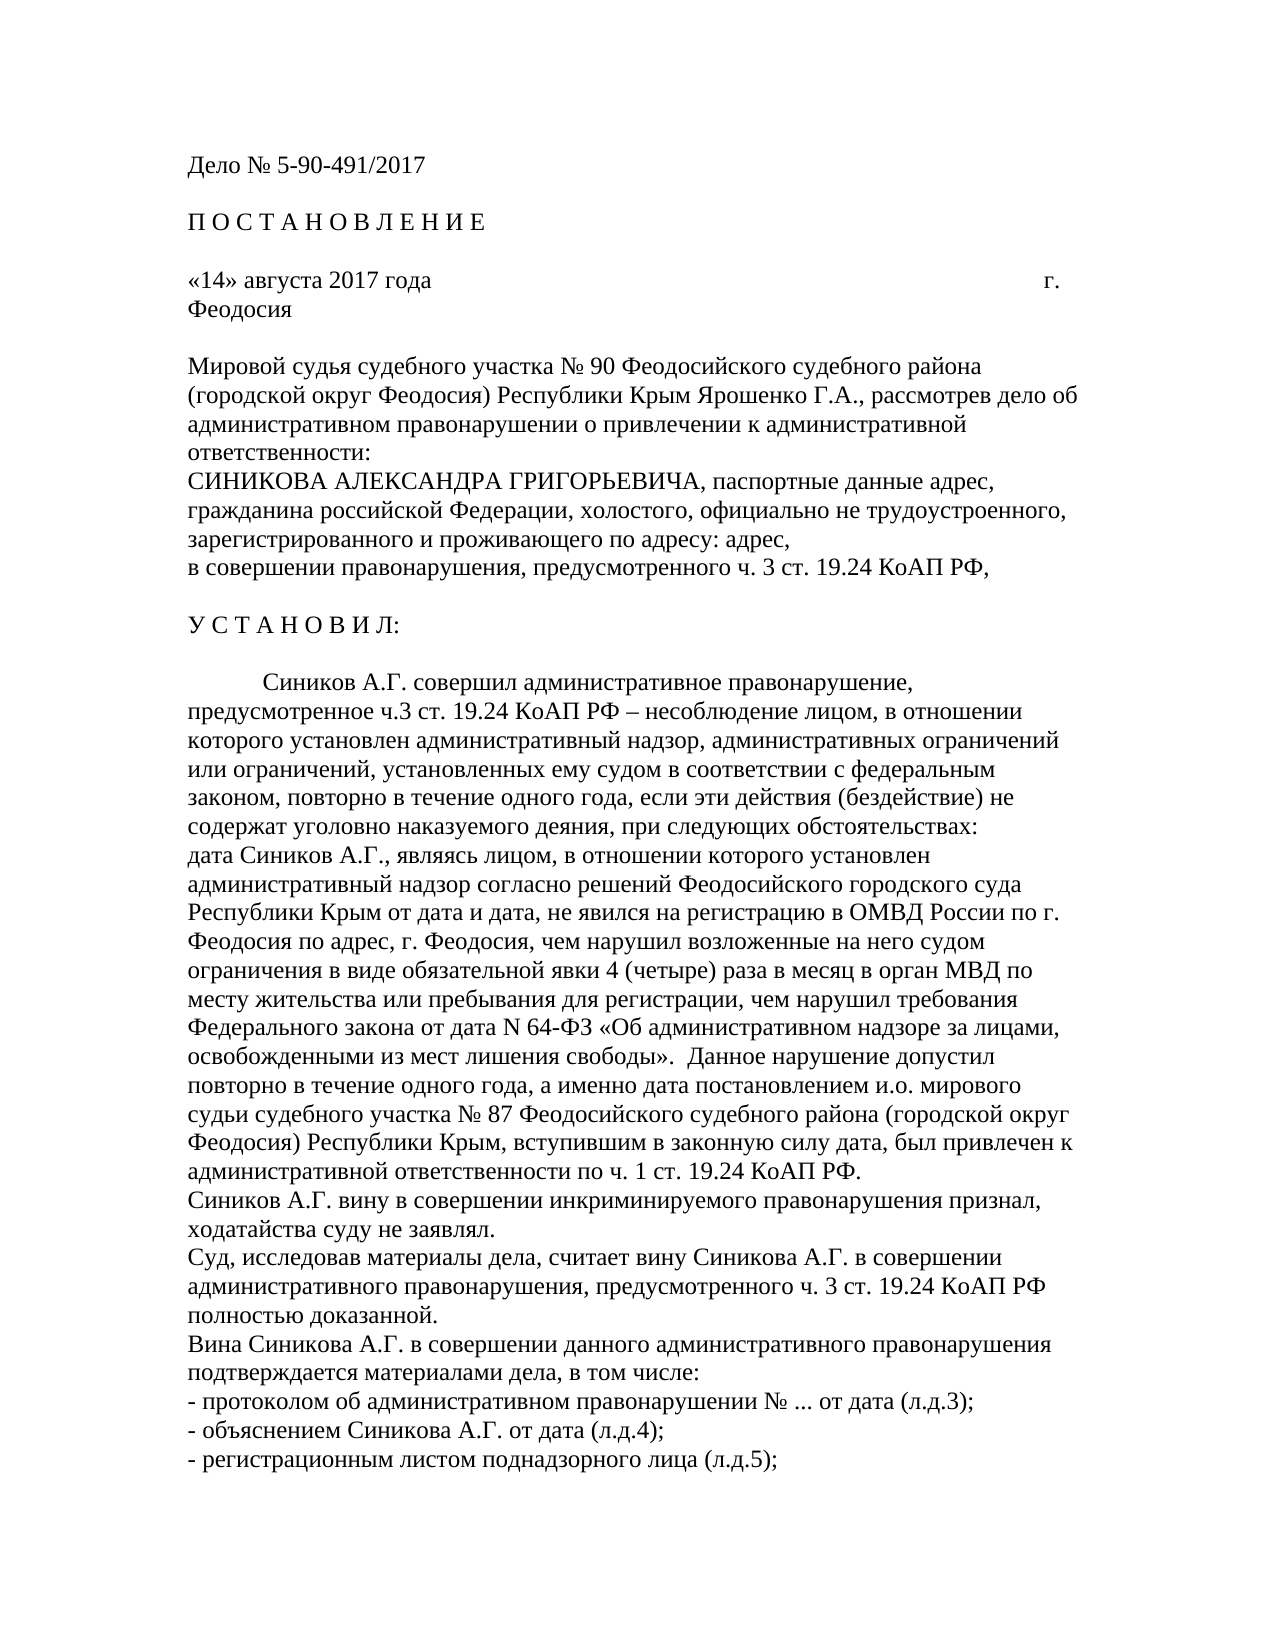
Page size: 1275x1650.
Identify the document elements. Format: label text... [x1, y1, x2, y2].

text Сиников А.Г. совершил административное правонарушение, предусмотренное ч.3 ст. 19.24 КоАП РФ – несоблюдение лицом, в отношении которого установлен административный надзор, административных ограничений или ограничений, установленных ему судом в соответствии с федеральным законом, повторно в течение одного года, если эти действия (бездействие) не содержат уголовно наказуемого деяния, при следующих обстоятельствах: [187, 667, 1087, 840]
text П О С Т А Н О В Л Е Н И Е [187, 207, 1087, 236]
text «14» августа 2017 года г. Феодосия [187, 265, 1087, 322]
text - протоколом об административном правонарушении № ... от дата (л.д.3); [187, 1386, 1087, 1415]
text Мировой судья судебного участка № 90 Феодосийского судебного района (городской округ Феодосия) Республики Крым Ярошенко Г.А., рассмотрев дело об административном правонарушении о привлечении к административной ответственности: [187, 351, 1087, 466]
text У С Т А Н О В И Л: [187, 610, 1087, 639]
text Дело № 5-90-491/2017 [187, 150, 1087, 179]
text СИНИКОВА АЛЕКСАНДРА ГРИГОРЬЕВИЧА, паспортные данные адрес, гражданина российской Федерации, холостого, официально не трудоустроенного, зарегистрированного и проживающего по адресу: адрес, [187, 466, 1087, 552]
text - объяснением Синикова А.Г. от дата (л.д.4); [187, 1415, 1087, 1444]
text дата Сиников А.Г., являясь лицом, в отношении которого установлен административный надзор согласно решений Феодосийского городского суда Республики Крым от дата и дата, не явился на регистрацию в ОМВД России по г. Феодосия по адрес, г. Феодосия, чем нарушил возложенные на него судом ограничения в виде обязательной явки 4 (четыре) раза в месяц в орган МВД по месту жительства или пребывания для регистрации, чем нарушил требования Федерального закона от дата N 64-ФЗ «Об административном надзоре за лицами, освобожденными из мест лишения свободы». Данное нарушение допустил повторно в течение одного года, а именно дата постановлением и.о. мирового судьи судебного участка № 87 Феодосийского судебного района (городской округ Феодосия) Республики Крым, вступившим в законную силу дата, был привлечен к административной ответственности по ч. 1 ст. 19.24 КоАП РФ. [187, 840, 1087, 1185]
text - регистрационным листом поднадзорного лица (л.д.5); [187, 1444, 1087, 1472]
text в совершении правонарушения, предусмотренного ч. 3 ст. 19.24 КоАП РФ, [187, 552, 1087, 581]
text Суд, исследовав материалы дела, считает вину Синикова А.Г. в совершении административного правонарушения, предусмотренного ч. 3 ст. 19.24 КоАП РФ полностью доказанной. [187, 1242, 1087, 1329]
text Вина Синикова А.Г. в совершении данного административного правонарушения подтверждается материалами дела, в том числе: [187, 1329, 1087, 1386]
text Сиников А.Г. вину в совершении инкриминируемого правонарушения признал, ходатайства суду не заявлял. [187, 1185, 1087, 1242]
